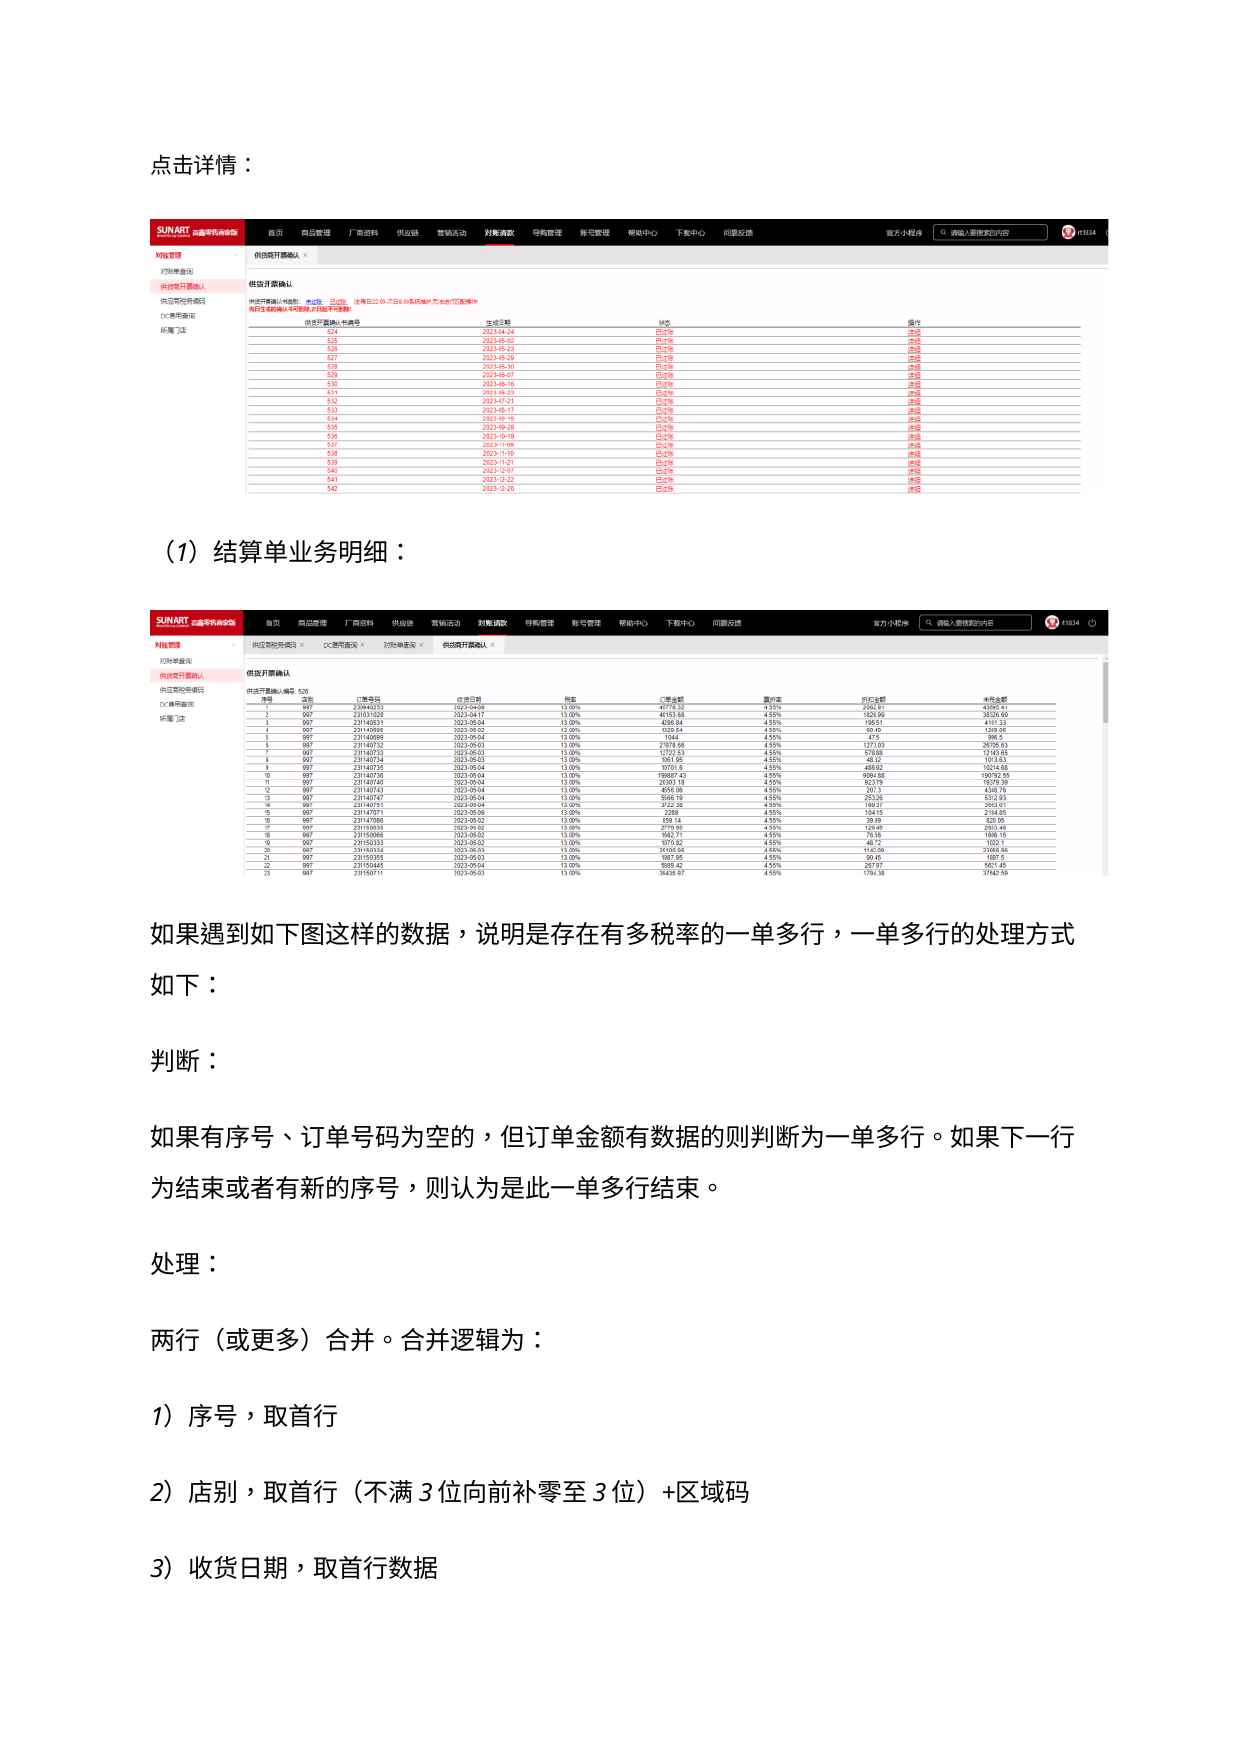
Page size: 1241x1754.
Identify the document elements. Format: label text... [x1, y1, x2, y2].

text 如果遇到如下图这样的数据，说明是存在有多税率的一单多行，一单多行的处理方式如下： [150, 916, 1090, 1002]
text 3）收货日期，取首行数据 [150, 1551, 1090, 1585]
text 1）序号，取首行 [150, 1399, 1090, 1433]
text 2）店别，取首行（不满3位向前补零至3位）+区域码 [150, 1475, 1090, 1509]
text 如果有序号、订单号码为空的，但订单金额有数据的则判断为一单多行。如果下一行为结束或者有新的序号，则认为是此一单多行结束。 [150, 1119, 1090, 1205]
text （1）结算单业务明细： [150, 534, 1090, 568]
text 点击详情： [150, 150, 1090, 180]
text 处理： [150, 1247, 1090, 1281]
text 判断： [150, 1043, 1090, 1078]
picture [150, 219, 1109, 494]
picture [150, 610, 1109, 876]
text 两行（或更多）合并。合并逻辑为： [150, 1323, 1090, 1357]
